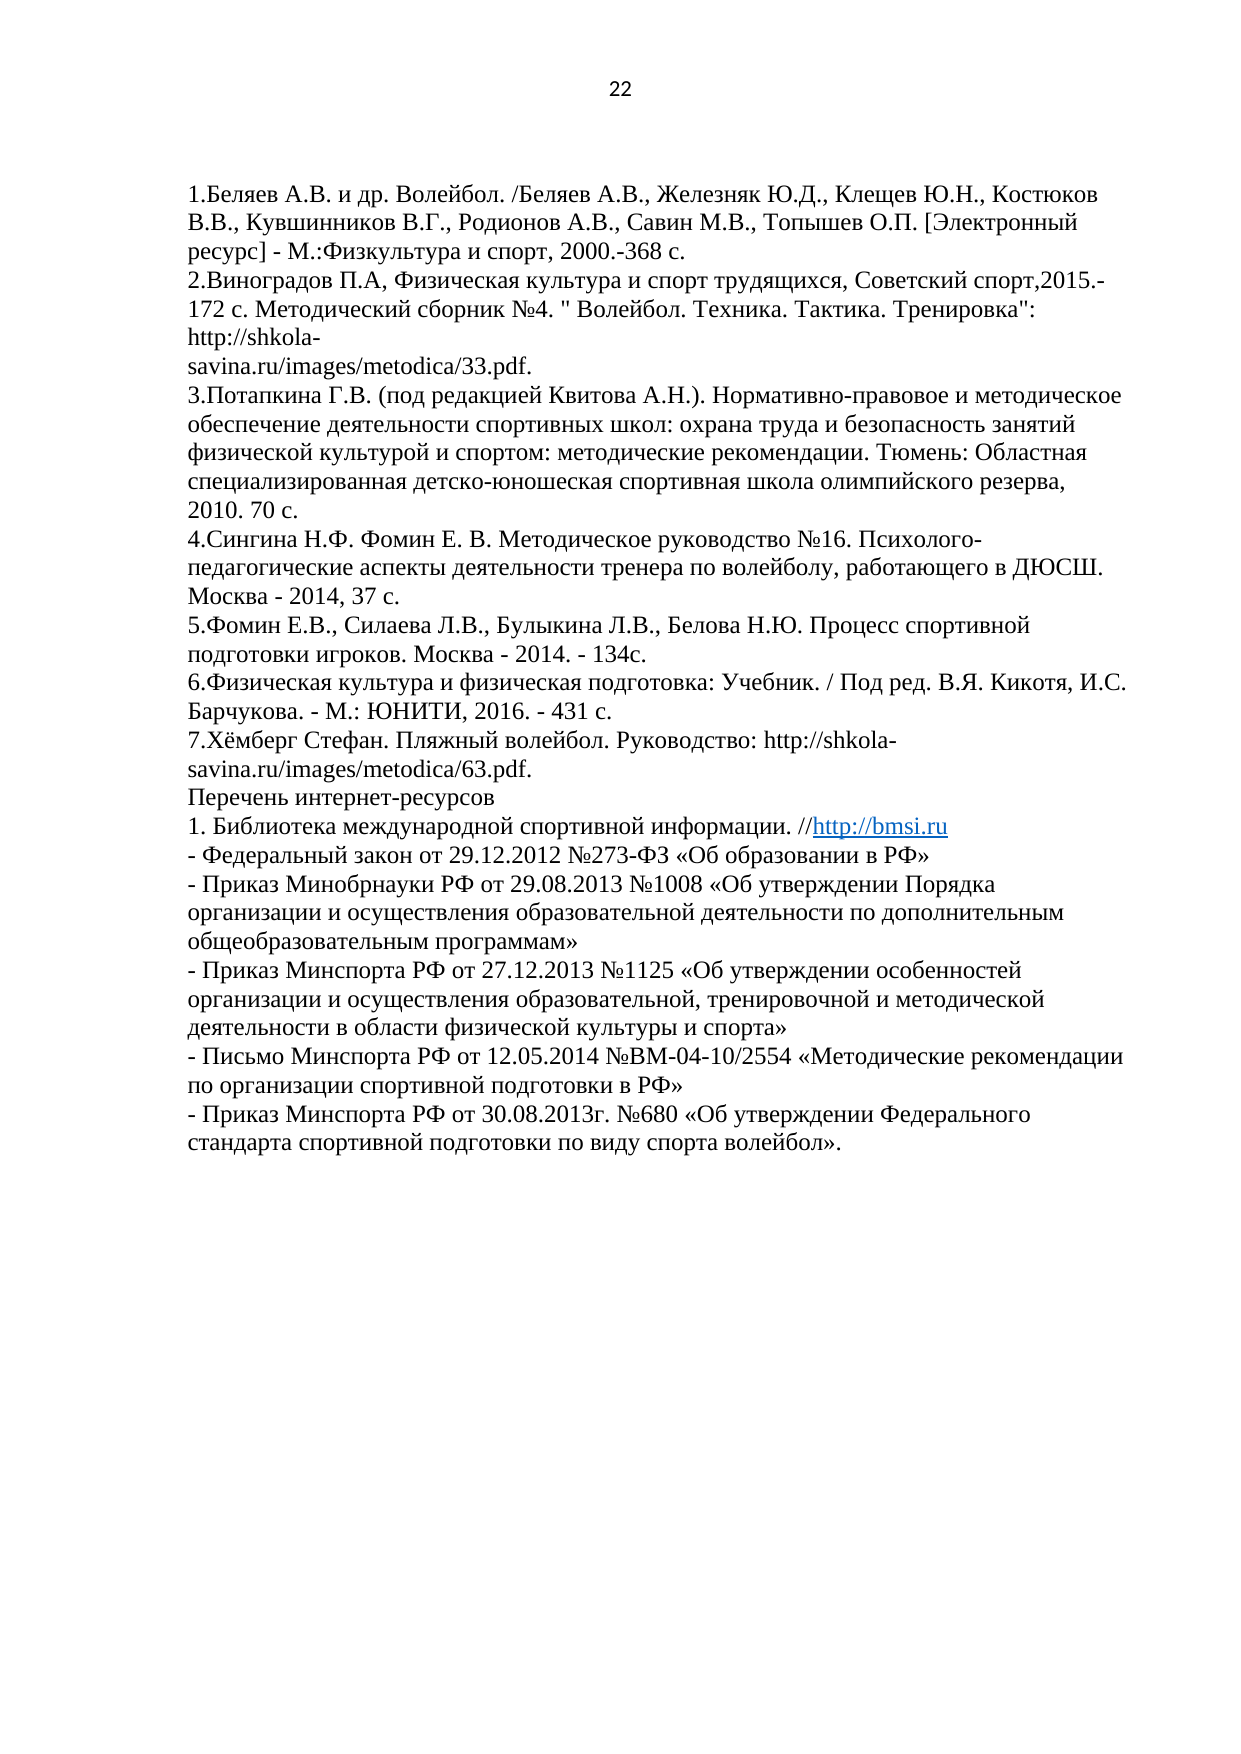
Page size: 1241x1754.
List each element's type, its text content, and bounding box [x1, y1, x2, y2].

text 1.Беляев А.В. и др. Волейбол. /Беляев А.В., Железняк Ю.Д., Клещев Ю.Н., Костюков В.В., Кувшинников В.Г., Родионов А.В., Савин М.В., Топышев О.П. [Электронный ресурс] - М.:Физкультура и спорт, 2000.-368 с. 2.Виноградов П.А, Физическая культура и спорт трудящихся, Советский спорт,2015.- 172 с. Методический сборник №4. " Волейбол. Техника. Тактика. Тренировка": http://shkola- savina.ru/images/metodica/33.pdf. 3.Потапкина Г.В. (под редакцией Квитова А.Н.). Нормативно-правовое и методическое обеспечение деятельности спортивных школ: охрана труда и безопасность занятий физической культурой и спортом: методические рекомендации. Тюмень: Областная специализированная детско-юношеская спортивная школа олимпийского резерва, 2010. 70 с. 4.Сингина Н.Ф. Фомин Е. В. Методическое руководство №16. Психолого- педагогические аспекты деятельности тренера по волейболу, работающего в ДЮСШ. Москва - 2014, 37 с. 5.Фомин Е.В., Силаева Л.В., Булыкина Л.В., Белова Н.Ю. Процесс спортивной подготовки игроков. Москва - 2014. - 134с. 6.Физическая культура и физическая подготовка: Учебник. / Под ред. В.Я. Кикотя, И.С. Барчукова. - М.: ЮНИТИ, 2016. - 431 c. 7.Хёмберг Стефан. Пляжный волейбол. Руководство: http://shkola- savina.ru/images/metodica/63.pdf. Перечень интернет-ресурсов 1. Библиотека международной спортивной информации. //http://bmsi.ru - Федеральный закон от 29.12.2012 №273-ФЗ «Об образовании в РФ» - Приказ Минобрнауки РФ от 29.08.2013 №1008 «Об утверждении Порядка организации и осуществления образовательной деятельности по дополнительным общеобразовательным программам» - Приказ Минспорта РФ от 27.12.2013 №1125 «Об утверждении особенностей организации и осуществления образовательной, тренировочной и методической деятельности в области физической культуры и спорта» - Письмо Минспорта РФ от 12.05.2014 №ВМ-04-10/2554 «Методические рекомендации по организации спортивной подготовки в РФ» - Приказ Минспорта РФ от 30.08.2013г. №680 «Об утверждении Федерального стандарта спортивной подготовки по виду спорта волейбол». [187, 179, 1128, 1156]
